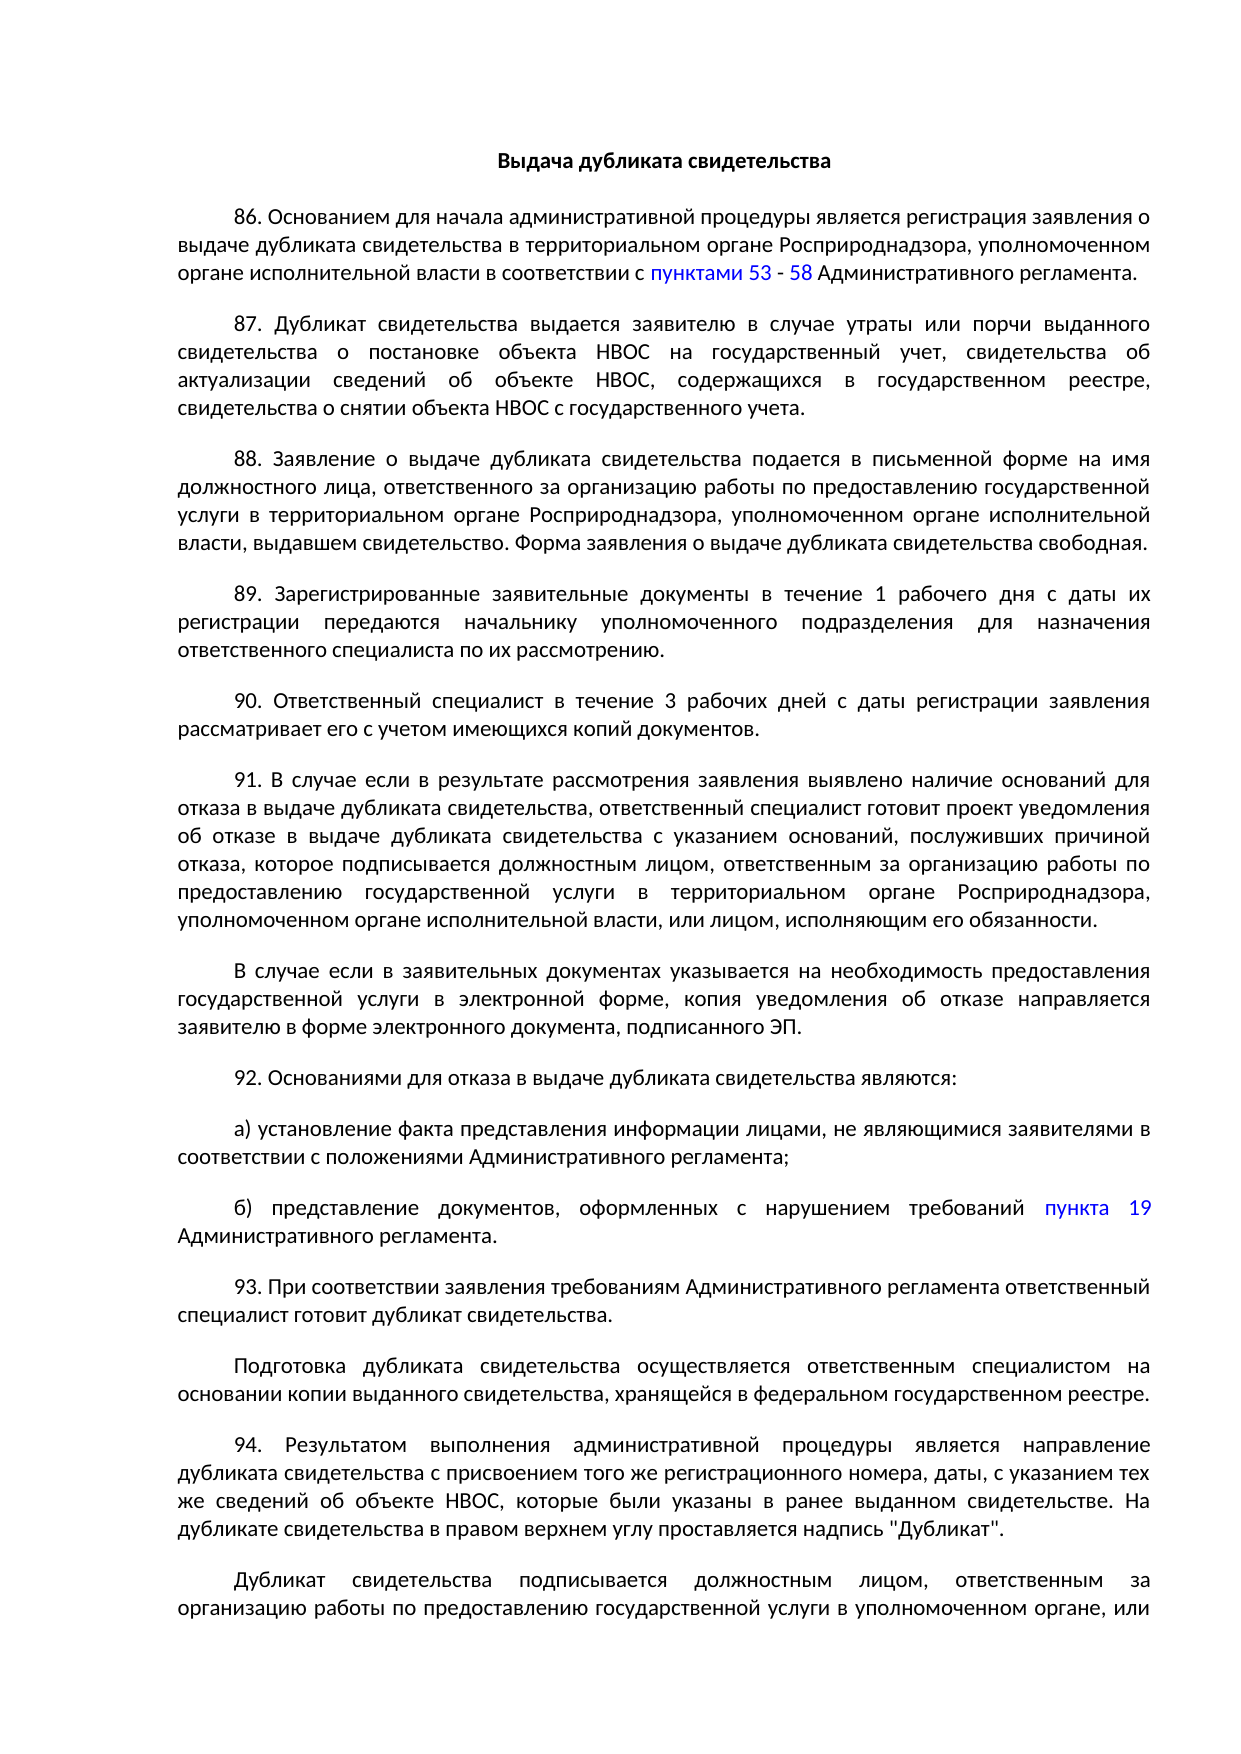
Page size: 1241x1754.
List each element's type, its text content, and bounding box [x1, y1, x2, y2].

text 93. При соответствии заявления требованиям Административного регламента ответственный специалист готовит дубликат свидетельства. [177, 1272, 1152, 1328]
text 89. Зарегистрированные заявительные документы в течение 1 рабочего дня с даты их регистрации передаются начальнику уполномоченного подразделения для назначения ответственного специалиста по их рассмотрению. [177, 579, 1152, 663]
text 86. Основанием для начала административной процедуры является регистрация заявления о выдаче дубликата свидетельства в территориальном органе Росприроднадзора, уполномоченном органе исполнительной власти в соответствии с пунктами 53 - 58 Административного регламента. [177, 202, 1152, 286]
text 90. Ответственный специалист в течение 3 рабочих дней с даты регистрации заявления рассматривает его с учетом имеющихся копий документов. [177, 686, 1152, 742]
title Выдача дубликата свидетельства [177, 146, 1152, 174]
text В случае если в заявительных документах указывается на необходимость предоставления государственной услуги в электронной форме, копия уведомления об отказе направляется заявителю в форме электронного документа, подписанного ЭП. [177, 956, 1152, 1040]
text 92. Основаниями для отказа в выдаче дубликата свидетельства являются: [177, 1063, 1152, 1091]
text 88. Заявление о выдаче дубликата свидетельства подается в письменной форме на имя должностного лица, ответственного за организацию работы по предоставлению государственной услуги в территориальном органе Росприроднадзора, уполномоченном органе исполнительной власти, выдавшем свидетельство. Форма заявления о выдаче дубликата свидетельства свободная. [177, 444, 1152, 556]
text Подготовка дубликата свидетельства осуществляется ответственным специалистом на основании копии выданного свидетельства, хранящейся в федеральном государственном реестре. [177, 1351, 1152, 1407]
text б) представление документов, оформленных с нарушением требований пункта 19 Административного регламента. [177, 1193, 1152, 1249]
text 87. Дубликат свидетельства выдается заявителю в случае утраты или порчи выданного свидетельства о постановке объекта НВОС на государственный учет, свидетельства об актуализации сведений об объекте НВОС, содержащихся в государственном реестре, свидетельства о снятии объекта НВОС с государственного учета. [177, 309, 1152, 421]
text а) установление факта представления информации лицами, не являющимися заявителями в соответствии с положениями Административного регламента; [177, 1114, 1152, 1170]
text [177, 1565, 1152, 1621]
text 94. Результатом выполнения административной процедуры является направление дубликата свидетельства с присвоением того же регистрационного номера, даты, с указанием тех же сведений об объекте НВОС, которые были указаны в ранее выданном свидетельстве. На дубликате свидетельства в правом верхнем углу проставляется надпись "Дубликат". [177, 1430, 1152, 1542]
text 91. В случае если в результате рассмотрения заявления выявлено наличие оснований для отказа в выдаче дубликата свидетельства, ответственный специалист готовит проект уведомления об отказе в выдаче дубликата свидетельства с указанием оснований, послуживших причиной отказа, которое подписывается должностным лицом, ответственным за организацию работы по предоставлению государственной услуги в территориальном органе Росприроднадзора, уполномоченном органе исполнительной власти, или лицом, исполняющим его обязанности. [177, 765, 1152, 933]
